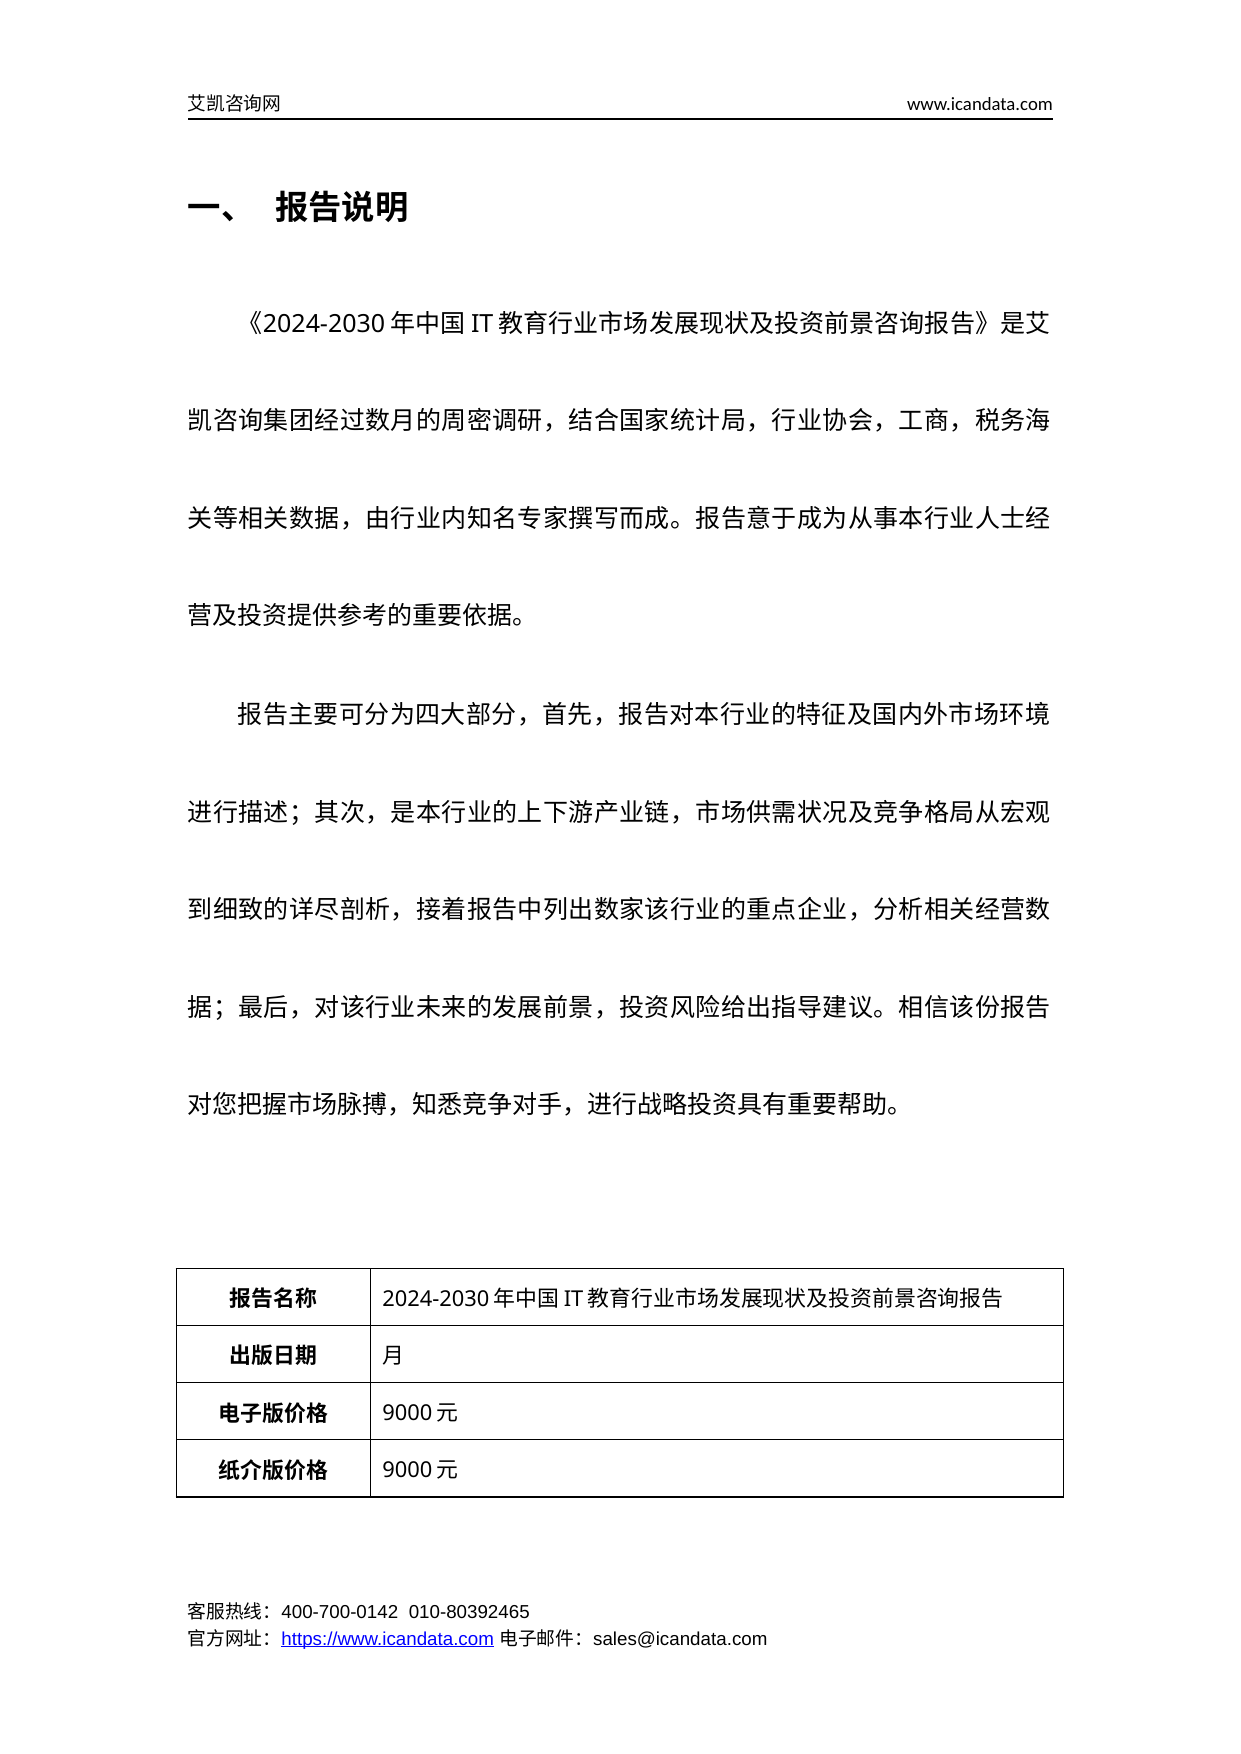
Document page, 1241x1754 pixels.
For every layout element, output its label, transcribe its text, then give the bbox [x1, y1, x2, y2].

text 《2024-2030年中国IT教育行业市场发展现状及投资前景咨询报告》是艾凯咨询集团经过数月的周密调研，结合国家统计局，行业协会，工商，税务海关等相关数据，由行业内知名专家撰写而成。报告意于成为从事本行业人士经营及投资提供参考的重要依据。 [187, 289, 1053, 646]
table_cell 纸介版价格 [177, 1440, 370, 1496]
subtitle 报告说明 [187, 172, 1053, 237]
text 报告主要可分为四大部分，首先，报告对本行业的特征及国内外市场环境进行描述；其次，是本行业的上下游产业链，市场供需状况及竞争格局从宏观到细致的详尽剖析，接着报告中列出数家该行业的重点企业，分析相关经营数据；最后，对该行业未来的发展前景，投资风险给出指导建议。相信该份报告对您把握市场脉搏，知悉竞争对手，进行战略投资具有重要帮助。 [187, 681, 1053, 1136]
table_header 报告名称 [177, 1269, 370, 1325]
table_header 2024-2030年中国IT教育行业市场发展现状及投资前景咨询报告 [371, 1269, 1063, 1325]
table_cell 电子版价格 [177, 1383, 370, 1439]
table_cell 出版日期 [177, 1326, 370, 1382]
table_cell 月 [371, 1326, 1063, 1382]
table_cell 9000元 [371, 1440, 1063, 1496]
table_cell 9000元 [371, 1383, 1063, 1439]
